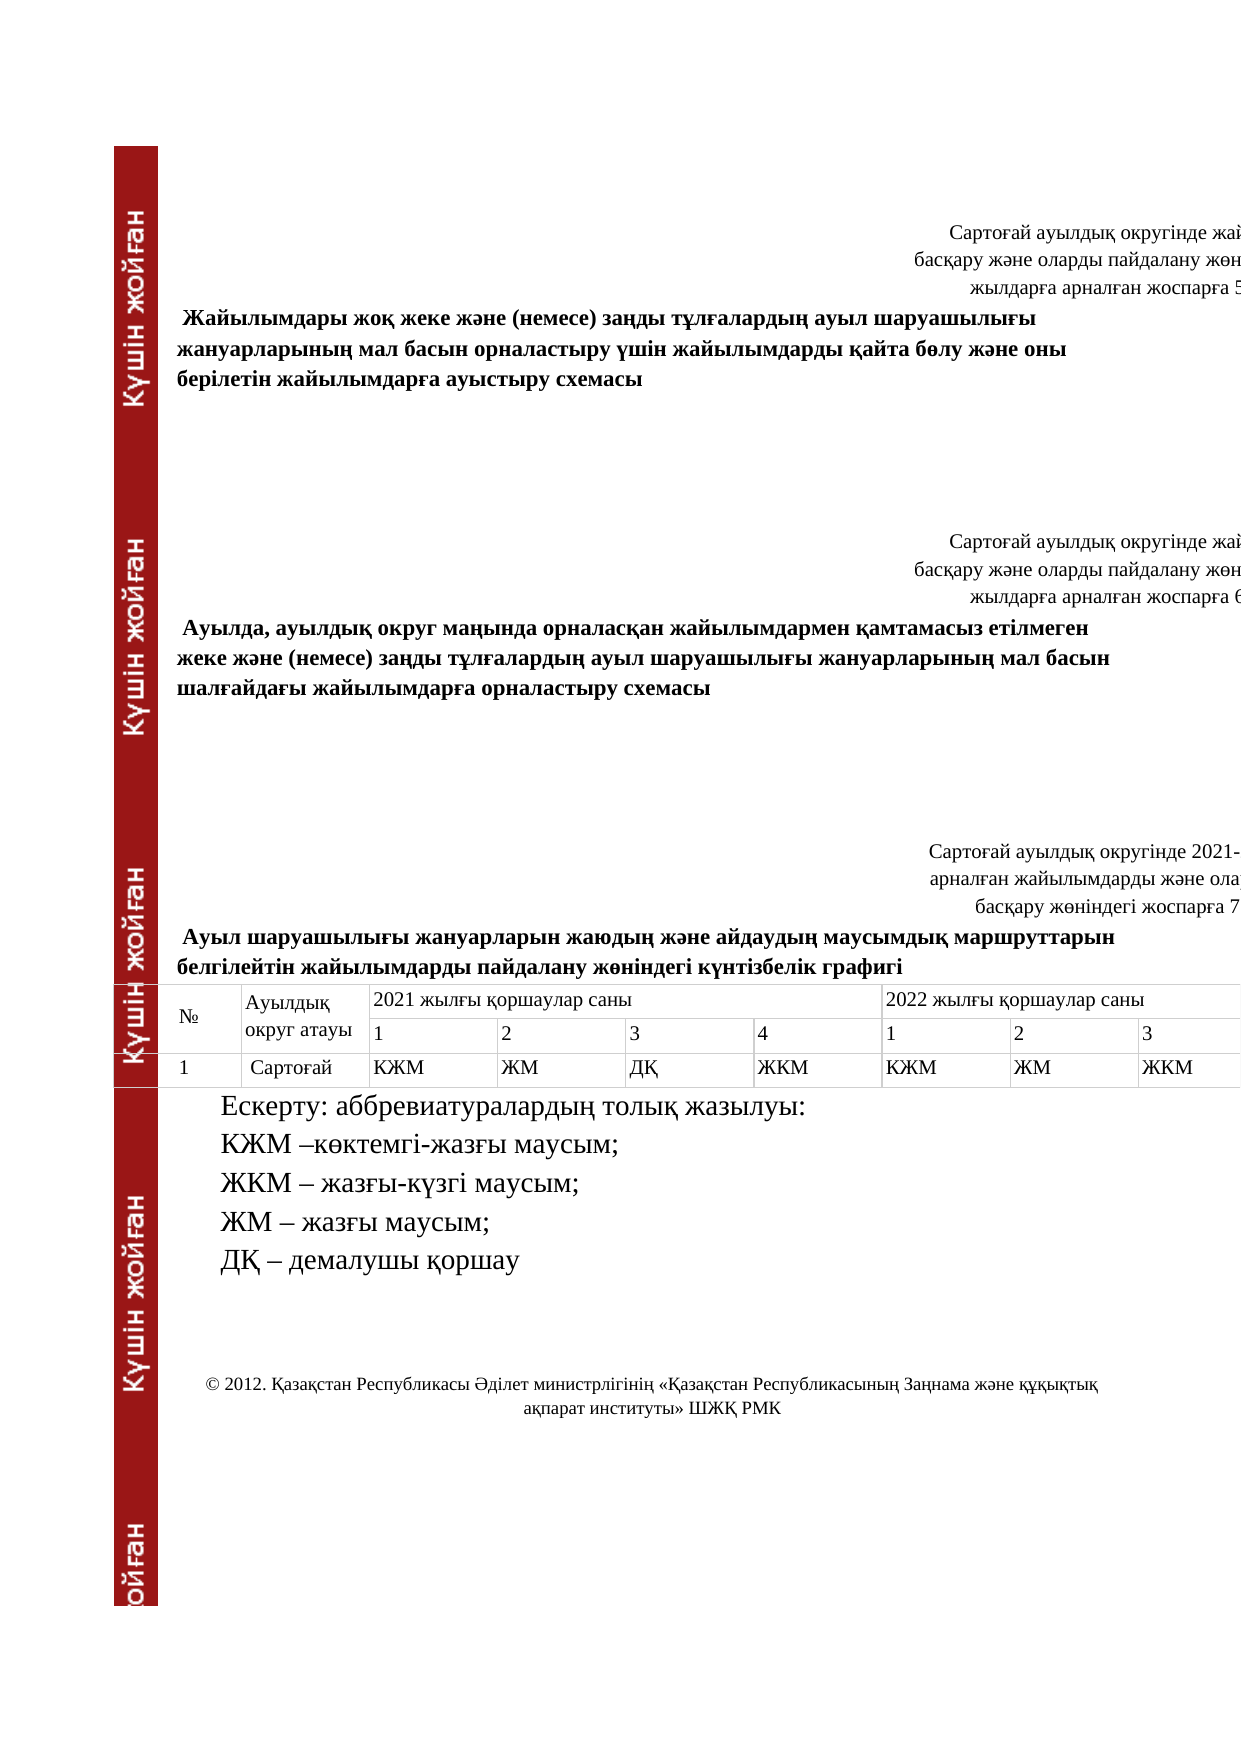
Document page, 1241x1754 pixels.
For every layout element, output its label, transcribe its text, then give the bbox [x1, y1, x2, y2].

picture [114, 1160, 158, 1165]
table_cell КЖМ [370, 1054, 497, 1087]
table_cell 1 [883, 1019, 1010, 1052]
table_cell ЖМ [1011, 1054, 1138, 1087]
table_header Сартоғай ауылдық округінде жайылымдарды басқару және оларды пайдалану жөніндегі 2021-2022 жылдарға арналған жоспарға 6 қосымша [912, 528, 1240, 614]
picture [114, 1122, 158, 1127]
table_header Сартоғай ауылдық округінде 2021-2022 жылдарға арналған жайылымдарды және оларды пайдалану басқару жөніндегі жоспарға 7 қосымша [912, 837, 1240, 923]
table_header [101, 528, 912, 614]
picture [114, 1237, 158, 1242]
table_cell 1 [114, 1054, 241, 1087]
text Ескерту: аббревиатуралардың толық жазылуы: [112, 1088, 1128, 1122]
picture [114, 980, 158, 984]
table_header Ауылдық округ атауы [242, 985, 369, 1052]
table_cell ЖКМ [755, 1054, 881, 1087]
text ЖМ – жазғы маусым; [112, 1204, 1128, 1237]
table_header № [114, 985, 241, 1052]
table_header [101, 218, 912, 304]
picture [114, 1276, 158, 1372]
text Ауылда, ауылдық округ маңында орналасқан жайылымдармен қамтамасыз етілмеген жеке және (немесе) заңды тұлғалардың ауыл шаруашылығы жануарларының мал басын шалғайдағы жайылымдарға орналастыру схемасы [112, 614, 1128, 701]
table_header Сартоғай ауылдық округінде жайылымдарды басқару және оларды пайдалану жөніндегі 2021-2022 жылдарға арналған жоспарға 5 қосымша [912, 218, 1240, 304]
text © 2012. Қазақстан Республикасы Әділет министрлігінің «Қазақстан Республикасының Заңнама және құқықтық ақпарат институты» ШЖҚ РМК [112, 1372, 1128, 1419]
table_cell 1 [370, 1019, 497, 1052]
table_cell Сартоғай [242, 1054, 369, 1087]
table_header [101, 837, 912, 923]
picture [114, 146, 158, 218]
table_header 2022 жылғы қоршаулар саны [883, 985, 1240, 1018]
table_cell 4 [755, 1019, 881, 1052]
picture [114, 701, 158, 837]
text ДҚ – демалушы қоршау [112, 1242, 1128, 1276]
table_cell ДҚ [626, 1054, 753, 1087]
text Ауыл шаруашылығы жануарларын жаюдың және айдаудың маусымдық маршруттарын белгілейтін жайылымдарды пайдалану жөніндегі күнтізбелік графигі [112, 923, 1128, 980]
table_cell 3 [626, 1019, 753, 1052]
picture [114, 1419, 158, 1606]
table_header 2021 жылғы қоршаулар саны [370, 985, 881, 1018]
text КЖМ –көктемгі-жазғы маусым; [112, 1127, 1128, 1160]
picture [114, 391, 158, 528]
table_cell 2 [498, 1019, 625, 1052]
table_cell ЖКМ [1139, 1054, 1240, 1087]
picture [114, 1199, 158, 1204]
text Жайылымдары жоқ жеке және (немесе) заңды тұлғалардың ауыл шаруашылығы жануарларының мал басын орналастыру үшін жайылымдарды қайта бөлу және оны берілетін жайылымдарға ауыстыру схемасы [112, 304, 1128, 391]
table_cell КЖМ [883, 1054, 1010, 1087]
table_cell ЖМ [498, 1054, 625, 1087]
table_cell 3 [1139, 1019, 1240, 1052]
text ЖКМ – жазғы-күзгі маусым; [112, 1165, 1128, 1199]
table_cell 2 [1011, 1019, 1138, 1052]
